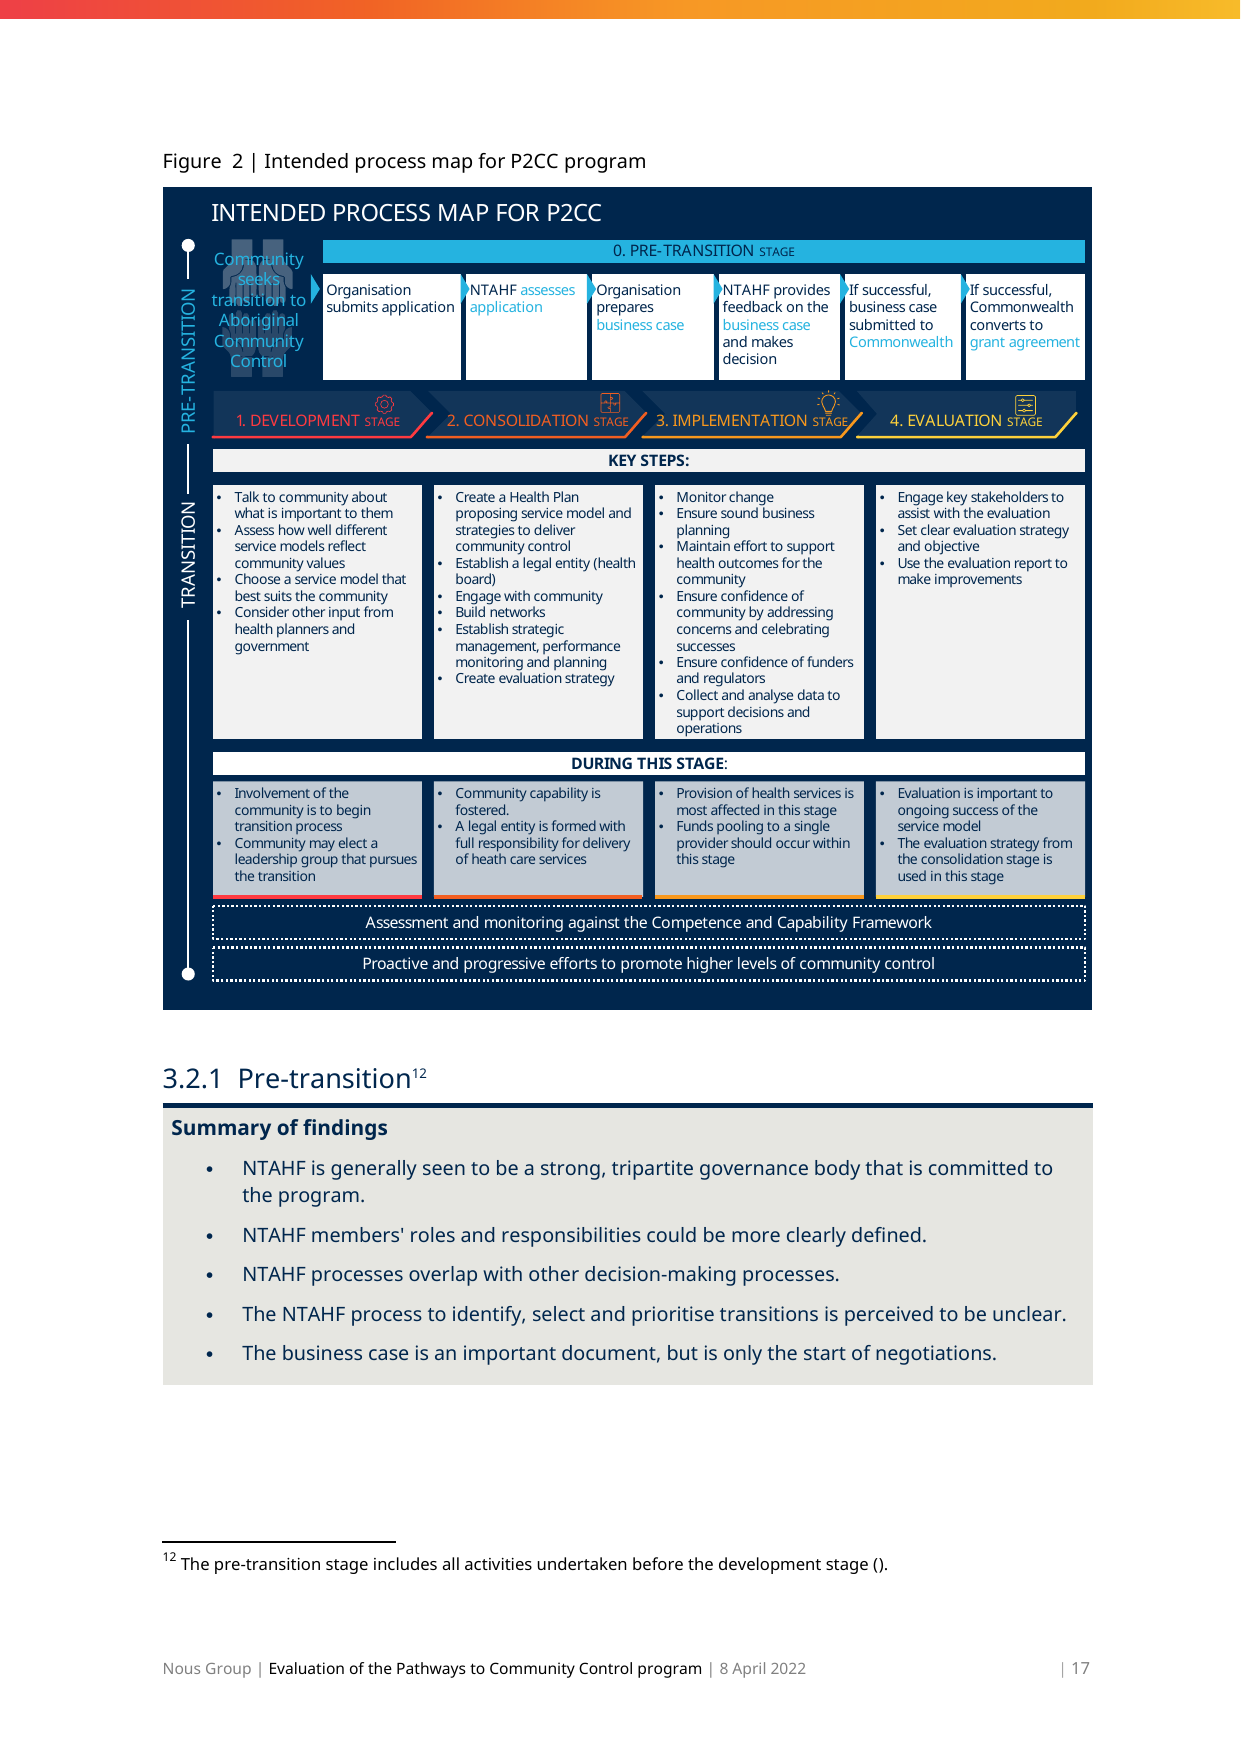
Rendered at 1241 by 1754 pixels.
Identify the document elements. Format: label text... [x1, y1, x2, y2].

table_header Summary of findings NTAHF is generally seen to be a strong, tripartite governance body that is committed to the program. NTAHF members' roles and responsibilities could be more clearly defined. NTAHF processes overlap with other decision-making processes. The NTAHF process to identify, select and prioritise transitions is perceived to be unclear. The business case is an important document, but is only the start of negotiations. [163, 1108, 1093, 1385]
picture [0, 0, 1241, 19]
text Figure 2 | Intended process map for P2CC program [162, 148, 1092, 175]
subtitle Pre-transition [162, 1060, 1092, 1097]
